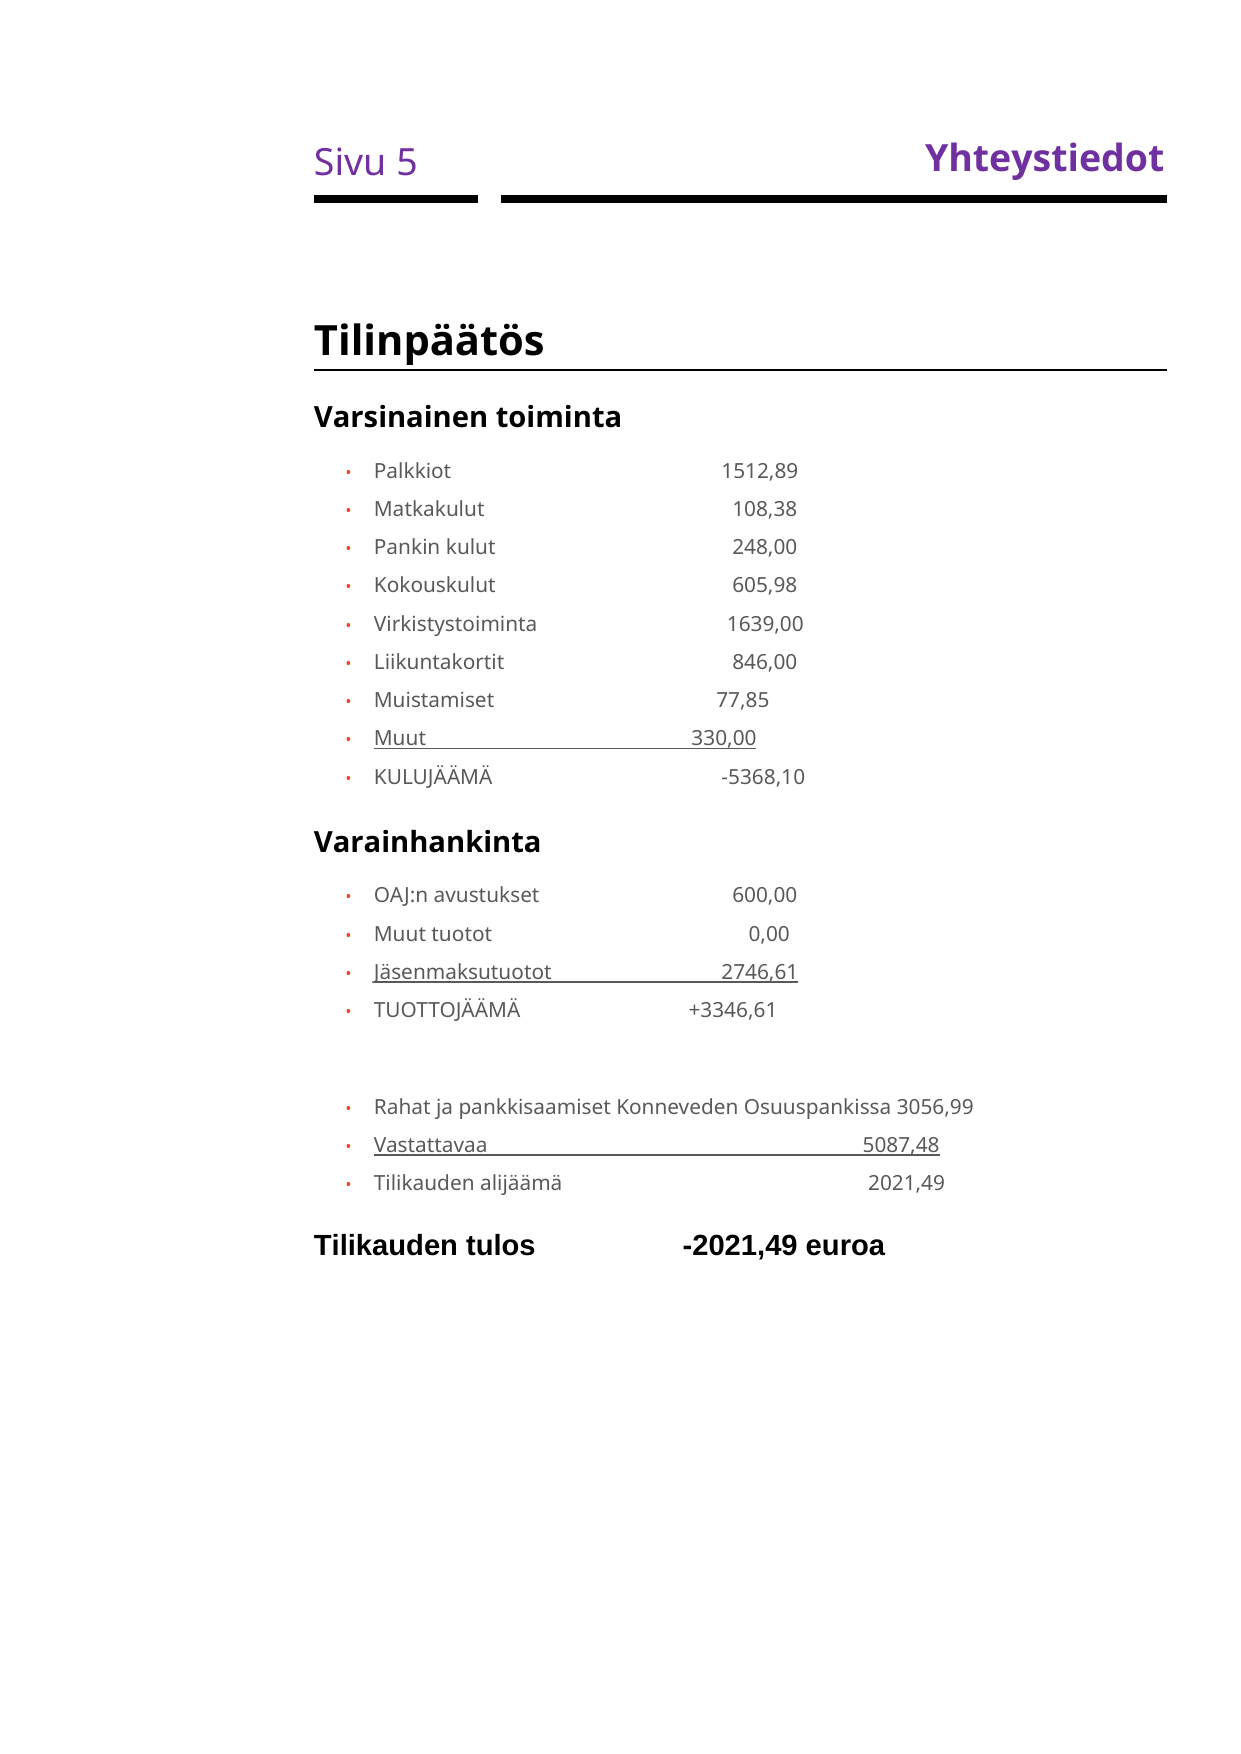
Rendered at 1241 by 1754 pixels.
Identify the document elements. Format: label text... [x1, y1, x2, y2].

list OAJ:n avustukset 600,00 [344, 881, 1167, 909]
list Jäsenmaksutuotot 2746,61 [344, 957, 1167, 985]
text Varsinainen toiminta [314, 396, 1167, 436]
list Liikuntakortit 846,00 [344, 647, 1167, 676]
list Kokouskulut 605,98 [344, 571, 1167, 599]
list Muistamiset 77,85 [344, 685, 1167, 714]
list Muut tuotot 0,00 [344, 919, 1167, 947]
text Tilikauden tulos -2021,49 euroa [314, 1227, 1167, 1261]
list Rahat ja pankkisaamiset Konneveden Osuuspankissa 3056,99 [344, 1092, 1167, 1120]
text Tilinpäätös [314, 310, 1167, 369]
list Virkistystoiminta 1639,00 [344, 609, 1167, 637]
list Tilikauden alijäämä 2021,49 [344, 1168, 1167, 1197]
list KULUJÄÄMÄ -5368,10 [344, 762, 1167, 790]
text Varainhankinta [314, 821, 1167, 861]
list Pankin kulut 248,00 [344, 532, 1167, 561]
list Matkakulut 108,38 [344, 494, 1167, 523]
list Vastattavaa 5087,48 [344, 1130, 1167, 1159]
list Muut 330,00 [344, 723, 1167, 752]
list TUOTTOJÄÄMÄ +3346,61 [344, 995, 1167, 1024]
list Palkkiot 1512,89 [344, 456, 1167, 484]
